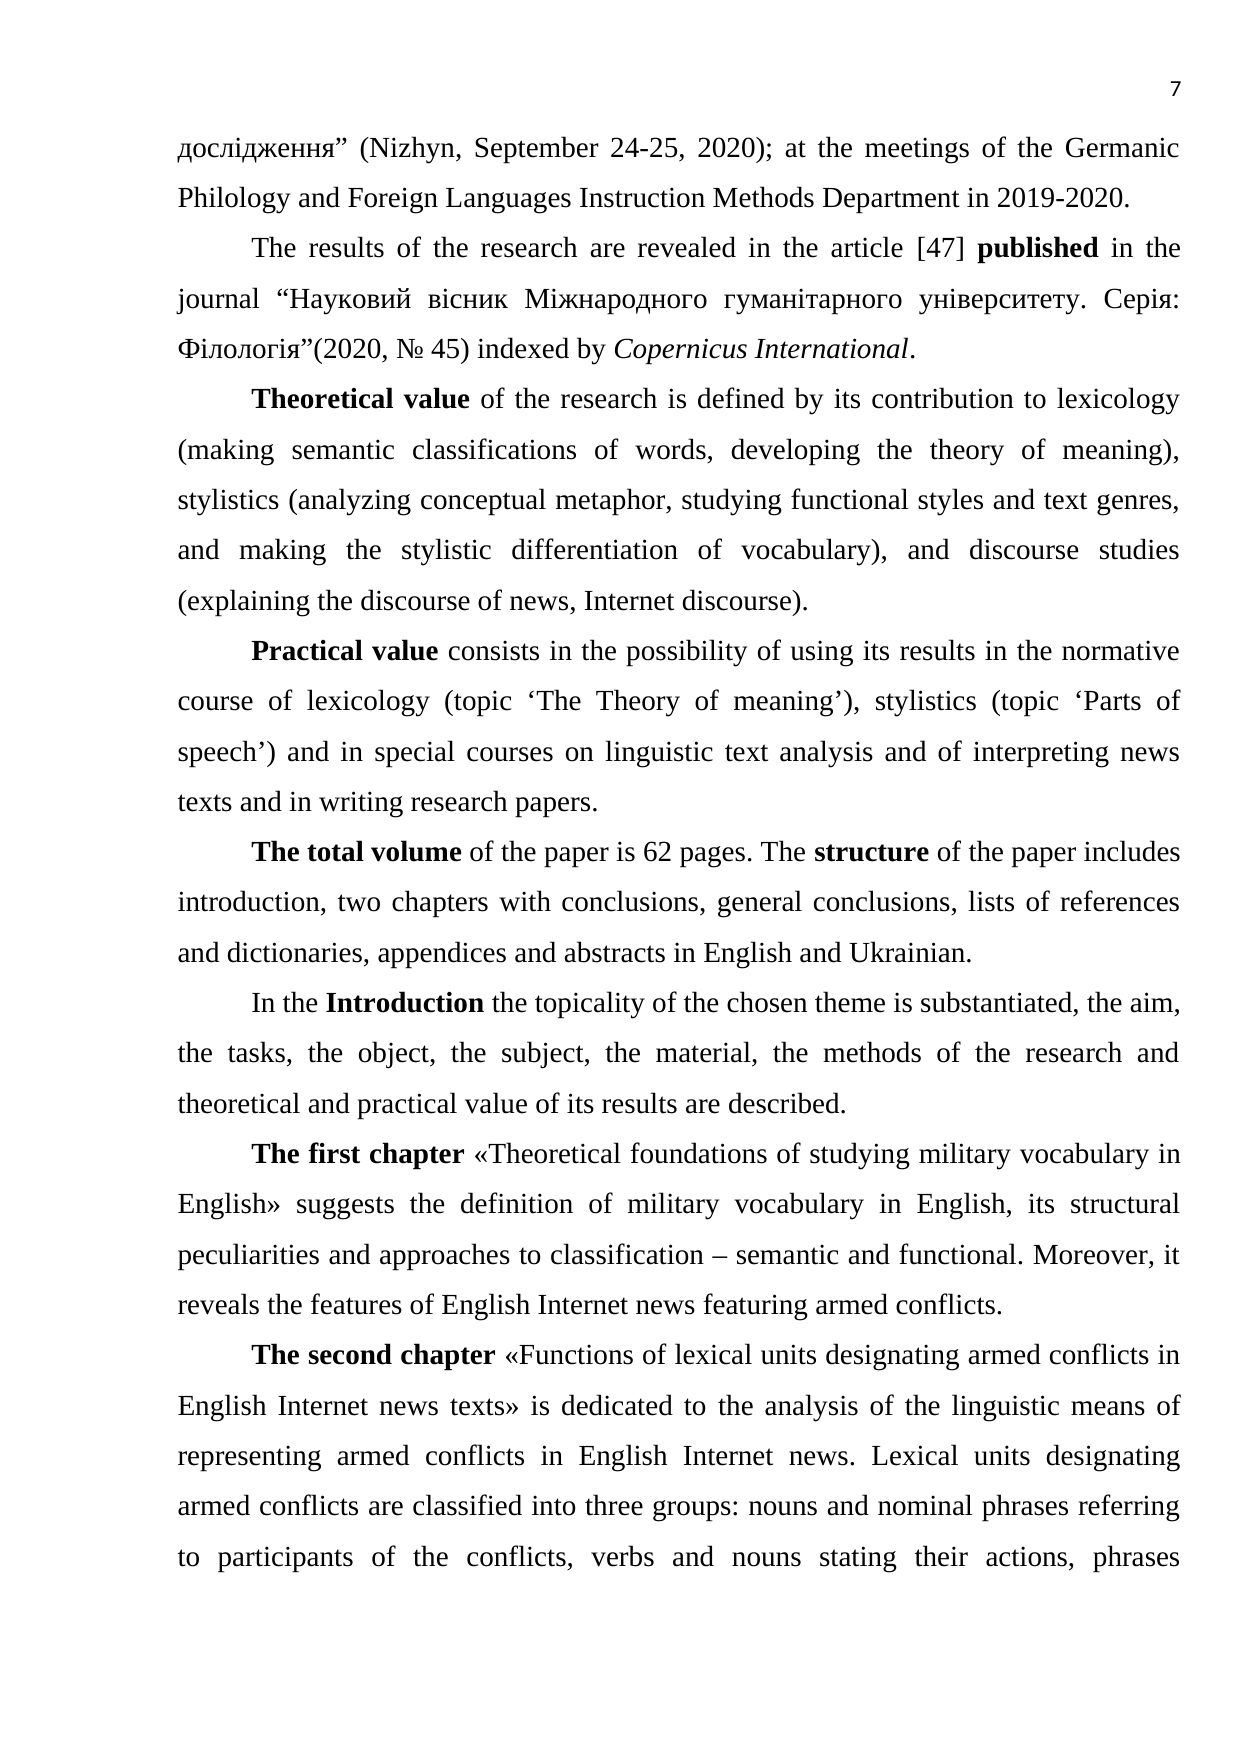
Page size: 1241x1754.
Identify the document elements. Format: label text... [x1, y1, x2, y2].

text The results of the research are revealed in the article [47] published in the journal “Науковий вісник Міжнародного гуманітарного університету. Серія: Філологія”(2020, № 45) indexed by Copernicus International. [177, 231, 1181, 365]
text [177, 1337, 1181, 1572]
text Theoretical value of the research is defined by its contribution to lexicology (making semantic classifications of words, developing the theory of meaning), stylistics (analyzing conceptual metaphor, studying functional styles and text genres, and making the stylistic differentiation of vocabulary), and discourse studies (explaining the discourse of news, Internet discourse). [177, 381, 1181, 616]
text Practical value consists in the possibility of using its results in the normative course of lexicology (topic ‘The Theory of meaning’), stylistics (topic ‘Parts of speech’) and in special courses on linguistic text analysis and of interpreting news texts and in writing research papers. [177, 633, 1181, 817]
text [177, 130, 1181, 214]
text In the Introduction the topicality of the chosen theme is substantiated, the aim, the tasks, the object, the subject, the material, the methods of the research and theoretical and practical value of its results are described. [177, 985, 1181, 1119]
text The first chapter «Theoretical foundations of studying military vocabulary in English» suggests the definition of military vocabulary in English, its structural peculiarities and approaches to classification – semantic and functional. Moreover, it reveals the features of English Internet news featuring armed conflicts. [177, 1136, 1181, 1321]
text The total volume of the paper is 62 pages. The structure of the paper includes introduction, two chapters with conclusions, general conclusions, lists of references and dictionaries, appendices and abstracts in English and Ukrainian. [177, 834, 1181, 968]
